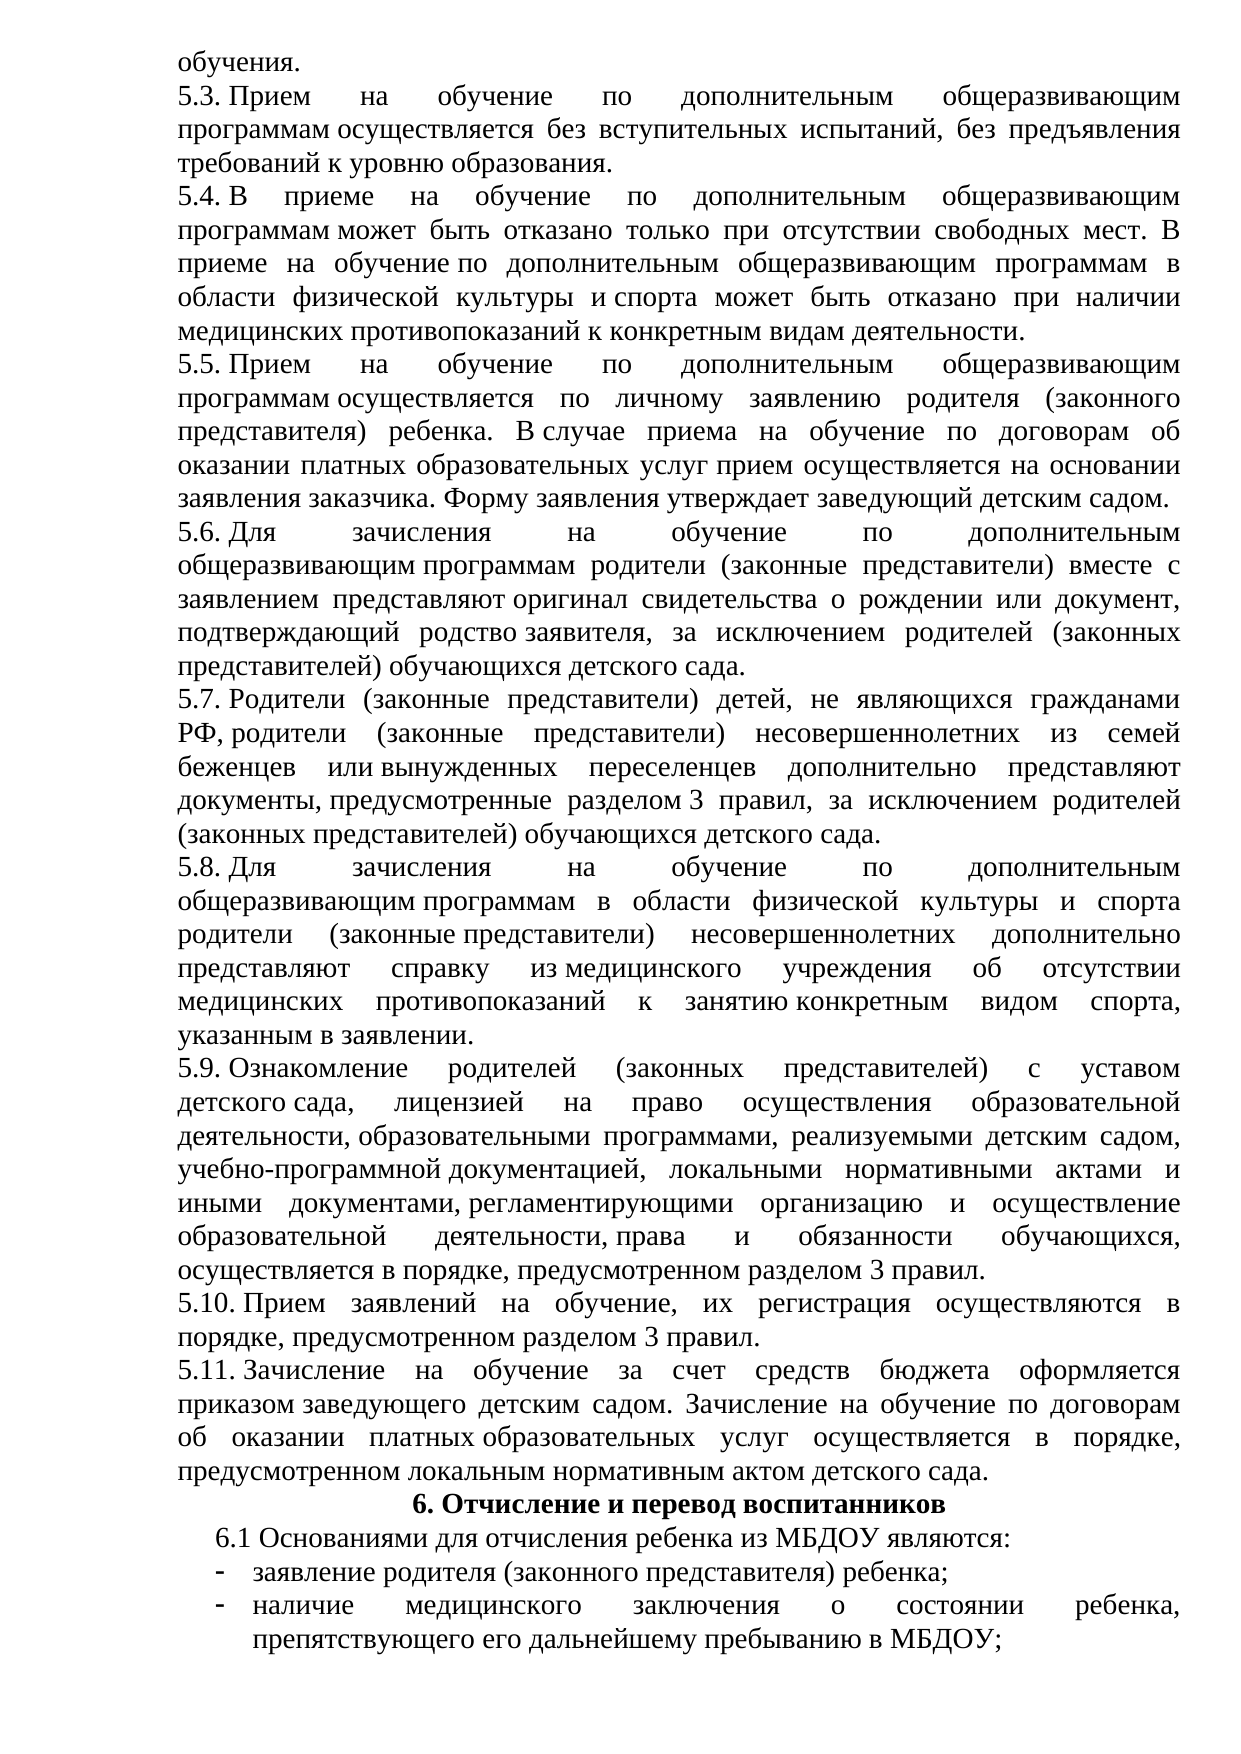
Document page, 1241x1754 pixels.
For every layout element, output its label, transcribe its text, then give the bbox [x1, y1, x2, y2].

text 5.3. Прием на обучение по дополнительным общеразвивающим программам осуществляется без вступительных испытаний, без предъявления требований к уровню образования. [177, 78, 1181, 178]
text 5.11. Зачисление на обучение за счет средств бюджета оформляется приказом заведующего детским садом. Зачисление на обучение по договорам об оказании платных образовательных услуг осуществляется в порядке, предусмотренном локальным нормативным актом детского сада. [177, 1352, 1181, 1487]
list заявление родителя (законного представителя) ребенка; [215, 1554, 1181, 1587]
text 5.7. Родители (законные представители) детей, не являющихся гражданами РФ, родители (законные представители) несовершеннолетних из семей беженцев или вынужденных переселенцев дополнительно представляют документы, предусмотренные разделом 3 правил, за исключением родителей (законных представителей) обучающихся детского сада. [177, 682, 1181, 849]
text 5.10. Прием заявлений на обучение, их регистрация осуществляются в порядке, предусмотренном разделом 3 правил. [177, 1285, 1181, 1352]
text 6. Отчисление и перевод воспитанников [177, 1487, 1181, 1520]
text 5.9. Ознакомление родителей (законных представителей) с уставом детского сада, лицензией на право осуществления образовательной деятельности, образовательными программами, реализуемыми детским садом, учебно-программной документацией, локальными нормативными актами и иными документами, регламентирующими организацию и осуществление образовательной деятельности, права и обязанности обучающихся, осуществляется в порядке, предусмотренном разделом 3 правил. [177, 1051, 1181, 1285]
text 5.4. В приеме на обучение по дополнительным общеразвивающим программам может быть отказано только при отсутствии свободных мест. В приеме на обучение по дополнительным общеразвивающим программам в области физической культуры и спорта может быть отказано при наличии медицинских противопоказаний к конкретным видам деятельности. [177, 178, 1181, 346]
list наличие медицинского заключения о состоянии ребенка, препятствующего его дальнейшему пребыванию в МБДОУ; [215, 1587, 1181, 1654]
text обучения. [177, 44, 1181, 78]
text 5.6. Для зачисления на обучение по дополнительным общеразвивающим программам родители (законные представители) вместе с заявлением представляют оригинал свидетельства о рождении или документ, подтверждающий родство заявителя, за исключением родителей (законных представителей) обучающихся детского сада. [177, 514, 1181, 682]
text 5.5. Прием на обучение по дополнительным общеразвивающим программам осуществляется по личному заявлению родителя (законного представителя) ребенка. В случае приема на обучение по договорам об оказании платных образовательных услуг прием осуществляется на основании заявления заказчика. Форму заявления утверждает заведующий детским садом. [177, 346, 1181, 514]
text 6.1 Основаниями для отчисления ребенка из МБДОУ являются: [177, 1520, 1181, 1554]
text 5.8. Для зачисления на обучение по дополнительным общеразвивающим программам в области физической культуры и спорта родители (законные представители) несовершеннолетних дополнительно представляют справку из медицинского учреждения об отсутствии медицинских противопоказаний к занятию конкретным видом спорта, указанным в заявлении. [177, 849, 1181, 1051]
